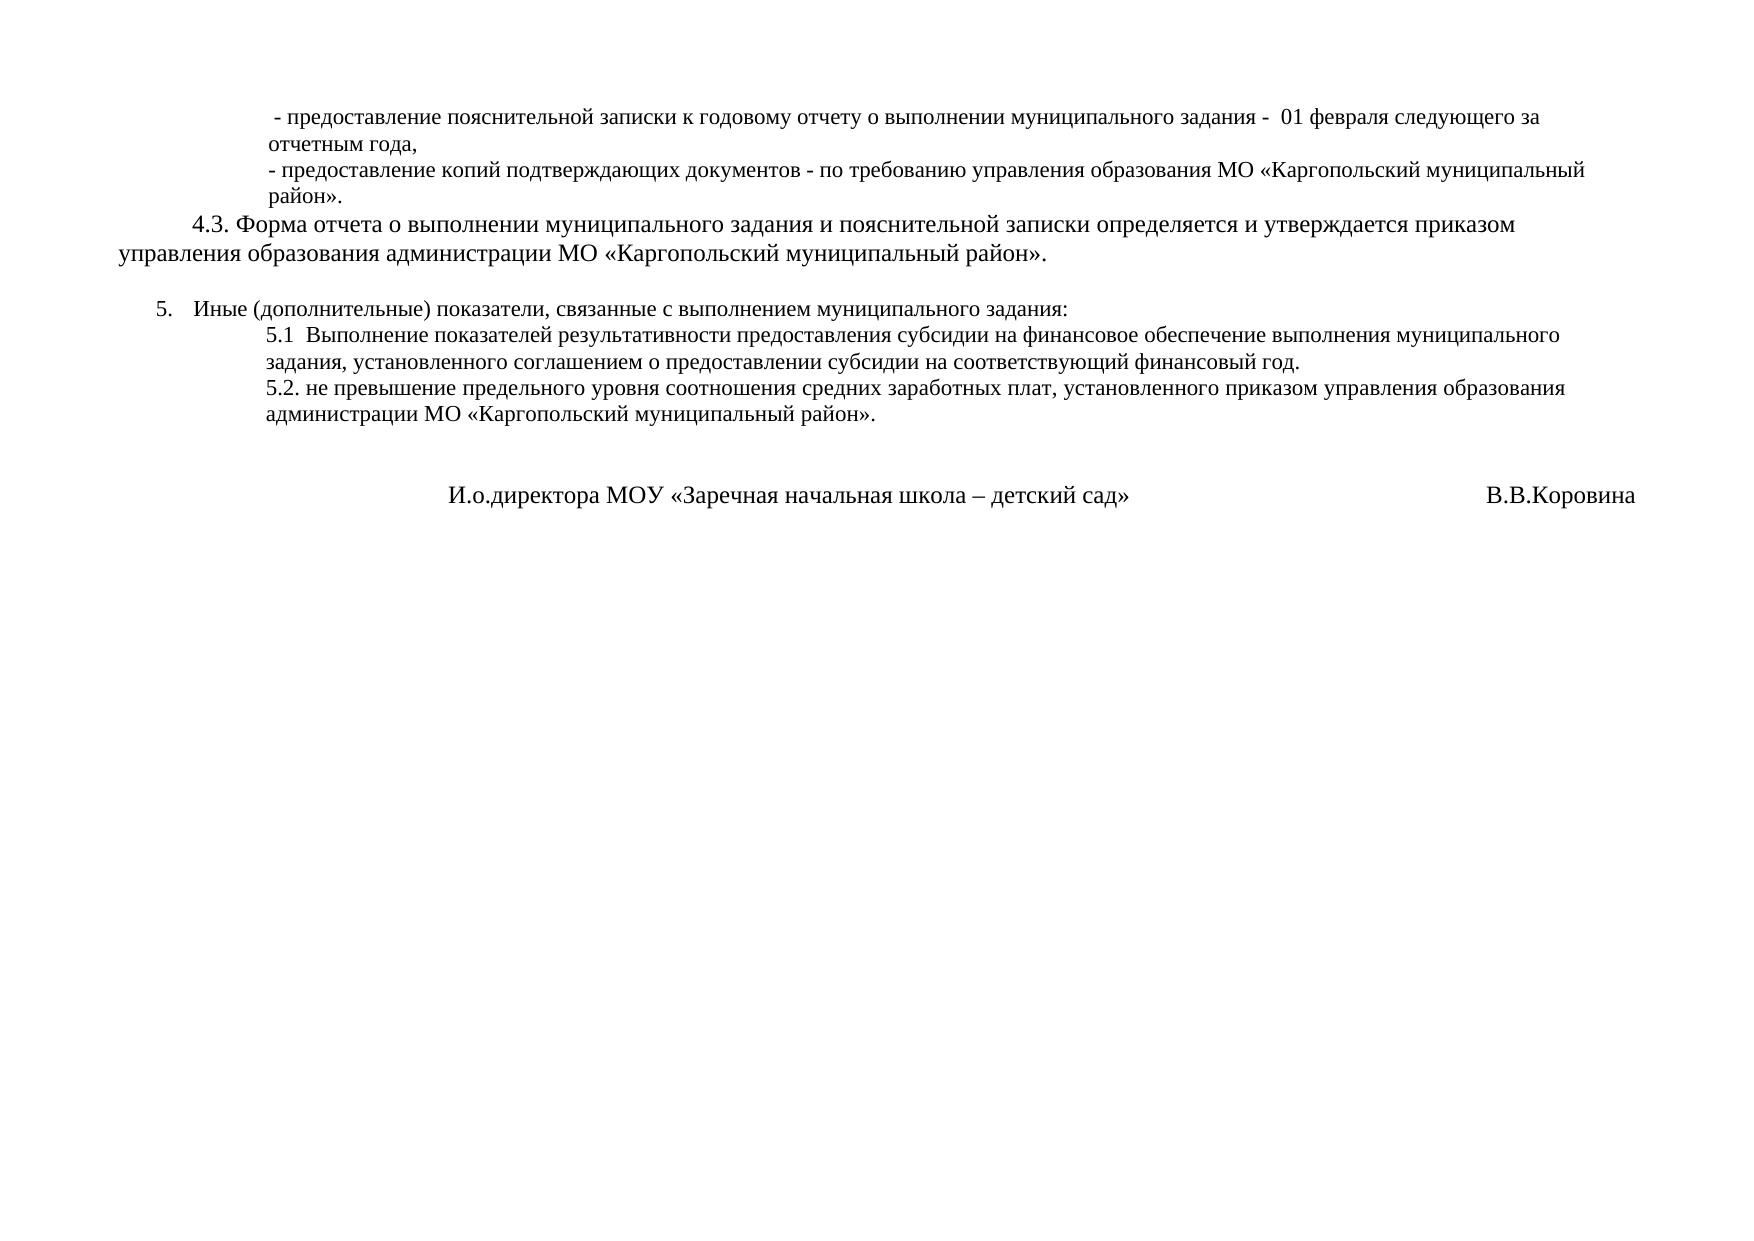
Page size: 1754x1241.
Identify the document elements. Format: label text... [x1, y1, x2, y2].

list Иные (дополнительные) показатели, связанные с выполнением муниципального задания: [156, 295, 1636, 321]
list - предоставление копий подтверждающих документов - по требованию управления образования МО «Каргопольский муниципальный район». [118, 156, 1636, 209]
text 5.1 Выполнение показателей результативности предоставления субсидии на финансовое обеспечение выполнения муниципального задания, установленного соглашением о предоставлении субсидии на соответствующий финансовый год. [266, 321, 1636, 374]
text 4.3. Форма отчета о выполнении муниципального задания и пояснительной записки определяется и утверждается приказом управления образования администрации МО «Каргопольский муниципальный район». [118, 209, 1636, 266]
text И.о.директора МОУ «Заречная начальная школа – детский сад» В.В.Коровина [118, 480, 1636, 509]
list - предоставление пояснительной записки к годовому отчету о выполнении муниципального задания - 01 февраля следующего за отчетным года, [118, 103, 1636, 156]
text 5.2. не превышение предельного уровня соотношения средних заработных плат, установленного приказом управления образования администрации МО «Каргопольский муниципальный район». [266, 374, 1636, 427]
